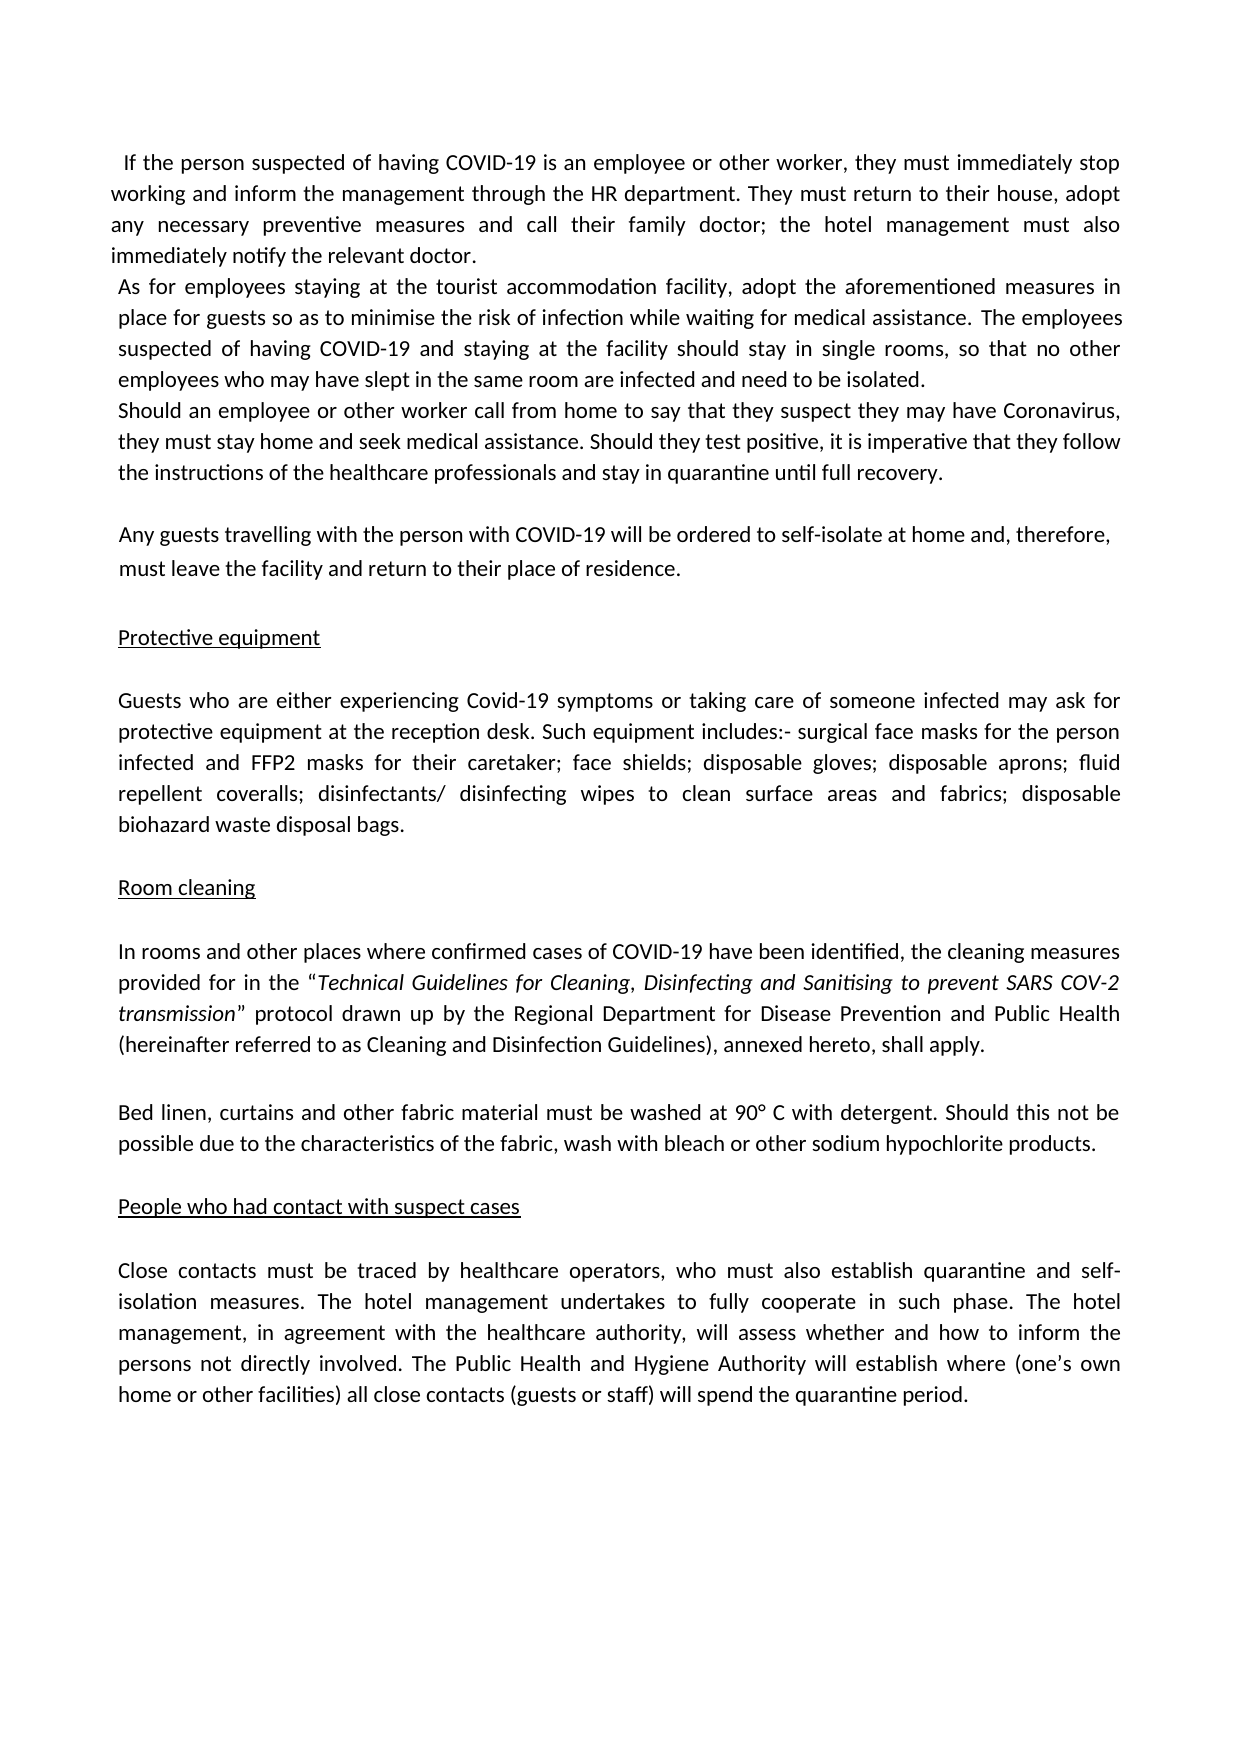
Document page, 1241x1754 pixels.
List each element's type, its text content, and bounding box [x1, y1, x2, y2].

text Guests who are either experiencing Covid-19 symptoms or taking care of someone infected may ask for protective equipment at the reception desk. Such equipment includes:- surgical face masks for the person infected and FFP2 masks for their caretaker; face shields; disposable gloves; disposable aprons; fluid repellent coveralls; disinfectants/ disinfecting wipes to clean surface areas and fabrics; disposable biohazard waste disposal bags. [118, 686, 1123, 839]
text Any guests travelling with the person with COVID-19 will be ordered to self-isolate at home and, therefore, must leave the facility and return to their place of residence. [119, 520, 1144, 582]
text As for employees staying at the tourist accommodation facility, adopt the aforementioned measures in place for guests so as to minimise the risk of infection while waiting for medical assistance. The employees suspected of having COVID-19 and staying at the facility should stay in single rooms, so that no other employees who may have slept in the same room are infected and need to be isolated. [118, 272, 1123, 393]
text People who had contact with suspect cases [118, 1192, 1240, 1220]
text In rooms and other places where confirmed cases of COVID-19 have been identified, the cleaning measures provided for in the “Technical Guidelines for Cleaning, Disinfecting and Sanitising to prevent SARS COV-2 transmission” protocol drawn up by the Regional Department for Disease Prevention and Public Health (hereinafter referred to as Cleaning and Disinfection Guidelines), annexed hereto, shall apply. [118, 937, 1123, 1058]
text Protective equipment [118, 623, 1240, 651]
text Close contacts must be traced by healthcare operators, who must also establish quarantine and self-isolation measures. The hotel management undertakes to fully cooperate in such phase. The hotel management, in agreement with the healthcare authority, will assess whether and how to inform the persons not directly involved. The Public Health and Hygiene Authority will establish where (one’s own home or other facilities) all close contacts (guests or staff) will spend the quarantine period. [118, 1256, 1123, 1408]
text Should an employee or other worker call from home to say that they suspect they may have Coronavirus, they must stay home and seek medical assistance. Should they test positive, it is imperative that they follow the instructions of the healthcare professionals and stay in quarantine until full recovery. [118, 396, 1123, 486]
text If the person suspected of having COVID-19 is an employee or other worker, they must immediately stop working and inform the management through the HR department. They must return to their house, adopt any necessary preventive measures and call their family doctor; the hotel management must also immediately notify the relevant doctor. [110, 148, 1123, 269]
text Bed linen, curtains and other fabric material must be washed at 90° C with detergent. Should this not be possible due to the characteristics of the fabric, wash with bleach or other sodium hypochlorite products. [118, 1098, 1122, 1157]
text Room cleaning [118, 873, 1240, 902]
